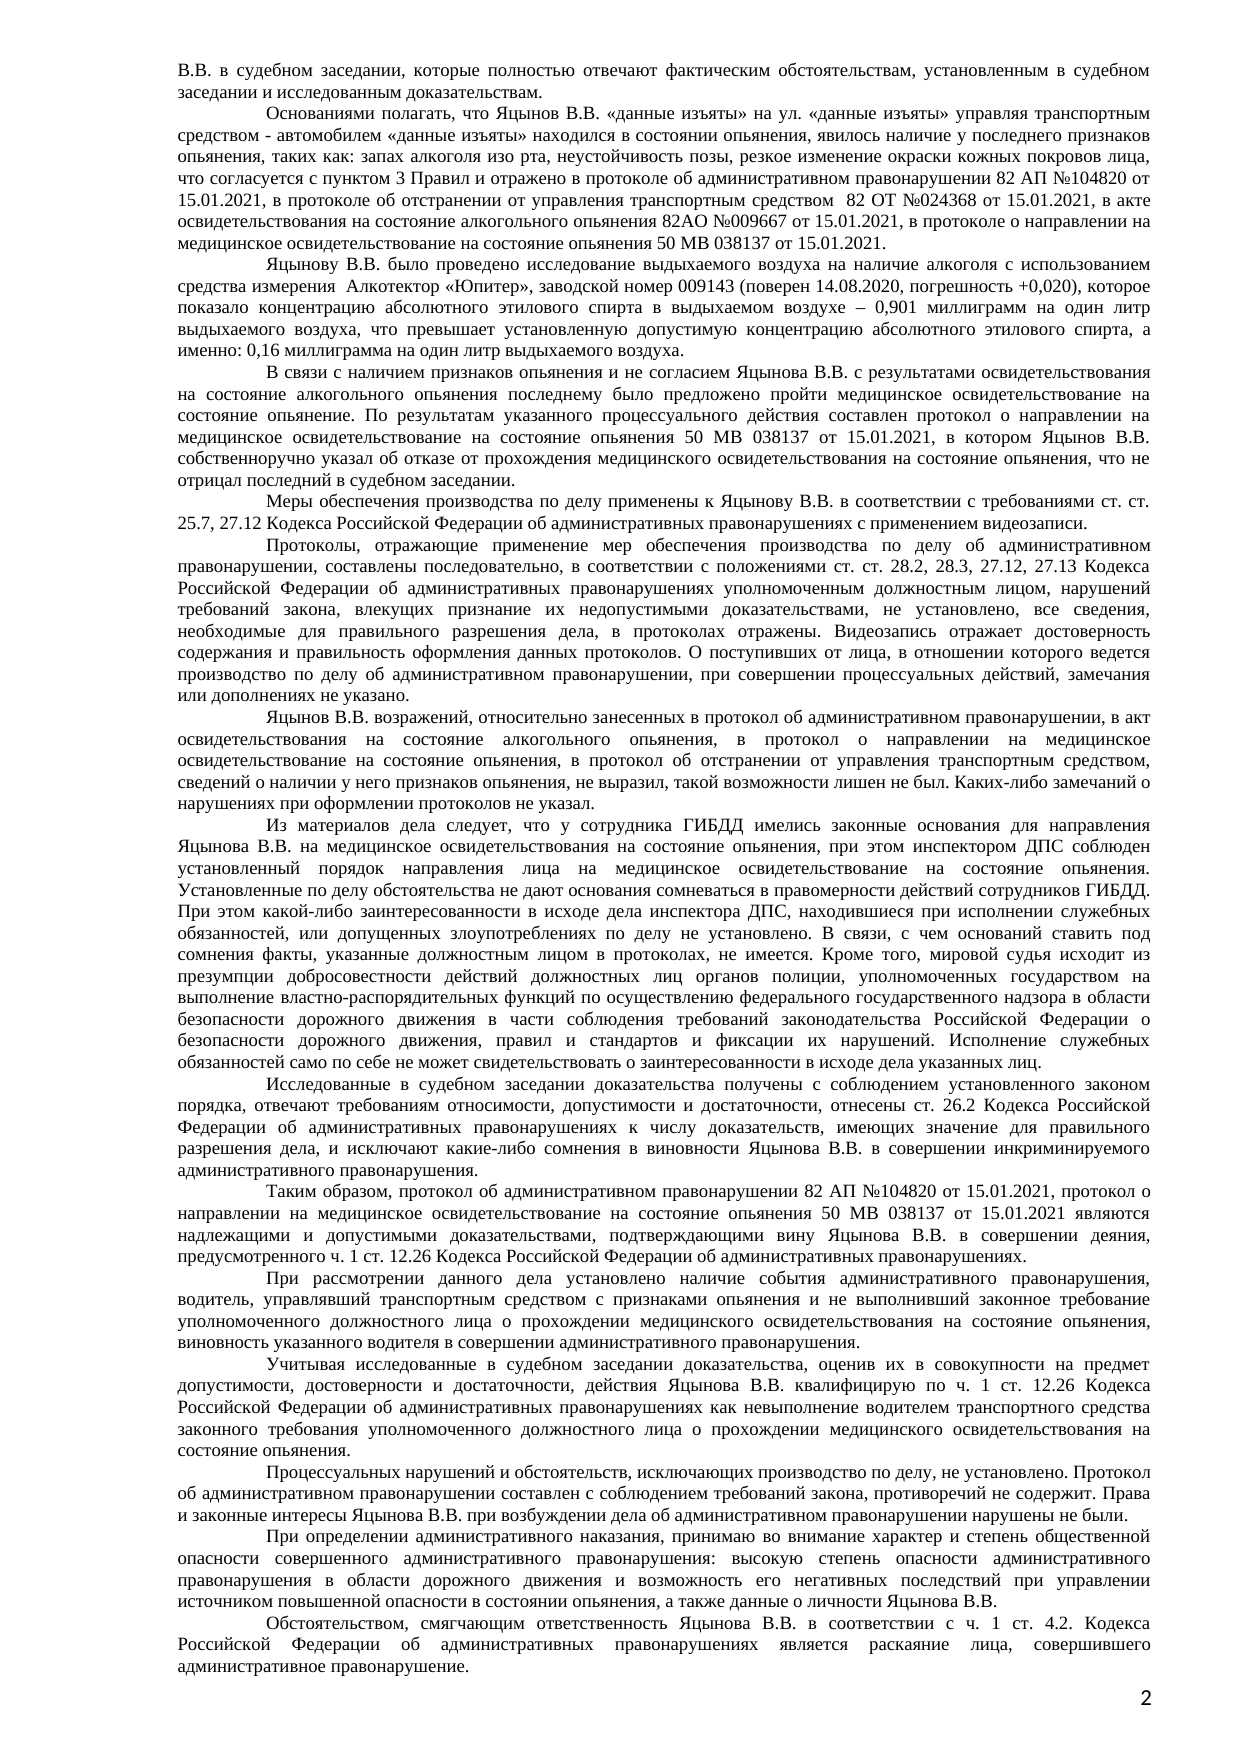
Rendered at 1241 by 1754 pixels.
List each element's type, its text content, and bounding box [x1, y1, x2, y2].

text Из материалов дела следует, что у сотрудника ГИБДД имелись законные основания для направления Яцынова В.В. на медицинское освидетельствования на состояние опьянения, при этом инспектором ДПС соблюден установленный порядок направления лица на медицинское освидетельствование на состояние опьянения. Установленные по делу обстоятельства не дают основания сомневаться в правомерности действий сотрудников ГИБДД. При этом какой-либо заинтересованности в исходе дела инспектора ДПС, находившиеся при исполнении служебных обязанностей, или допущенных злоупотреблениях по делу не установлено. В связи, с чем оснований ставить под сомнения факты, указанные должностным лицом в протоколах, не имеется. Кроме того, мировой судья исходит из презумпции добросовестности действий должностных лиц органов полиции, уполномоченных государством на выполнение властно-распорядительных функций по осуществлению федерального государственного надзора в области безопасности дорожного движения в части соблюдения требований законодательства Российской Федерации о безопасности дорожного движения, правил и стандартов и фиксации их нарушений. Исполнение служебных обязанностей само по себе не может свидетельствовать о заинтересованности в исходе дела указанных лиц. [177, 814, 1152, 1072]
text Яцынов В.В. возражений, относительно занесенных в протокол об административном правонарушении, в акт освидетельствования на состояние алкогольного опьянения, в протокол о направлении на медицинское освидетельствование на состояние опьянения, в протокол об отстранении от управления транспортным средством, сведений о наличии у него признаков опьянения, не выразил, такой возможности лишен не был. Каких-либо замечаний о нарушениях при оформлении протоколов не указал. [177, 706, 1152, 814]
text Основаниями полагать, что Яцынов В.В. «данные изъяты» на ул. «данные изъяты» управляя транспортным средством - автомобилем «данные изъяты» находился в состоянии опьянения, явилось наличие у последнего признаков опьянения, таких как: запах алкоголя изо рта, неустойчивость позы, резкое изменение окраски кожных покровов лица, что согласуется с пунктом 3 Правил и отражено в протоколе об административном правонарушении 82 АП №104820 от 15.01.2021, в протоколе об отстранении от управления транспортным средством 82 ОТ №024368 от 15.01.2021, в акте освидетельствования на состояние алкогольного опьянения 82АО №009667 от 15.01.2021, в протоколе о направлении на медицинское освидетельствование на состояние опьянения 50 МВ 038137 от 15.01.2021. [177, 102, 1152, 253]
text Протоколы, отражающие применение мер обеспечения производства по делу об административном правонарушении, составлены последовательно, в соответствии с положениями ст. ст. 28.2, 28.3, 27.12, 27.13 Кодекса Российской Федерации об административных правонарушениях уполномоченным должностным лицом, нарушений требований закона, влекущих признание их недопустимыми доказательствами, не установлено, все сведения, необходимые для правильного разрешения дела, в протоколах отражены. Видеозапись отражает достоверность содержания и правильность оформления данных протоколов. О поступивших от лица, в отношении которого ведется производство по делу об административном правонарушении, при совершении процессуальных действий, замечания или дополнениях не указано. [177, 533, 1152, 706]
text Яцынову В.В. было проведено исследование выдыхаемого воздуха на наличие алкоголя с использованием средства измерения Алкотектор «Юпитер», заводской номер 009143 (поверен 14.08.2020, погрешность +0,020), которое показало концентрацию абсолютного этилового спирта в выдыхаемом воздухе – 0,901 миллиграмм на один литр выдыхаемого воздуха, что превышает установленную допустимую концентрацию абсолютного этилового спирта, а именно: 0,16 миллиграмма на один литр выдыхаемого воздуха. [177, 253, 1152, 361]
text При рассмотрении данного дела установлено наличие события административного правонарушения, водитель, управлявший транспортным средством с признаками опьянения и не выполнивший законное требование уполномоченного должностного лица о прохождении медицинского освидетельствования на состояние опьянения, виновность указанного водителя в совершении административного правонарушения. [177, 1267, 1152, 1353]
text При определении административного наказания, принимаю во внимание характер и степень общественной опасности совершенного административного правонарушения: высокую степень опасности административного правонарушения в области дорожного движения и возможность его негативных последствий при управлении источником повышенной опасности в состоянии опьянения, а также данные о личности Яцынова В.В. [177, 1525, 1152, 1612]
text Меры обеспечения производства по делу применены к Яцынову В.В. в соответствии с требованиями ст. ст. 25.7, 27.12 Кодекса Российской Федерации об административных правонарушениях с применением видеозаписи. [177, 490, 1152, 533]
text Процессуальных нарушений и обстоятельств, исключающих производство по делу, не установлено. Протокол об административном правонарушении составлен с соблюдением требований закона, противоречий не содержит. Права и законные интересы Яцынова В.В. при возбуждении дела об административном правонарушении нарушены не были. [177, 1461, 1152, 1525]
text Обстоятельством, смягчающим ответственность Яцынова В.В. в соответствии с ч. 1 ст. 4.2. Кодекса Российской Федерации об административных правонарушениях является раскаяние лица, совершившего административное правонарушение. [177, 1612, 1152, 1676]
text Таким образом, протокол об административном правонарушении 82 АП №104820 от 15.01.2021, протокол о направлении на медицинское освидетельствование на состояние опьянения 50 МВ 038137 от 15.01.2021 являются надлежащими и допустимыми доказательствами, подтверждающими вину Яцынова В.В. в совершении деяния, предусмотренного ч. 1 ст. 12.26 Кодекса Российской Федерации об административных правонарушениях. [177, 1180, 1152, 1267]
text В связи с наличием признаков опьянения и не согласием Яцынова В.В. с результатами освидетельствования на состояние алкогольного опьянения последнему было предложено пройти медицинское освидетельствование на состояние опьянение. По результатам указанного процессуального действия составлен протокол о направлении на медицинское освидетельствование на состояние опьянения 50 МВ 038137 от 15.01.2021, в котором Яцынов В.В. собственноручно указал об отказе от прохождения медицинского освидетельствования на состояние опьянения, что не отрицал последний в судебном заседании. [177, 361, 1152, 490]
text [177, 59, 1152, 102]
text Исследованные в судебном заседании доказательства получены с соблюдением установленного законом порядка, отвечают требованиям относимости, допустимости и достаточности, отнесены ст. 26.2 Кодекса Российской Федерации об административных правонарушениях к числу доказательств, имеющих значение для правильного разрешения дела, и исключают какие-либо сомнения в виновности Яцынова В.В. в совершении инкриминируемого административного правонарушения. [177, 1072, 1152, 1180]
text Учитывая исследованные в судебном заседании доказательства, оценив их в совокупности на предмет допустимости, достоверности и достаточности, действия Яцынова В.В. квалифицирую по ч. 1 ст. 12.26 Кодекса Российской Федерации об административных правонарушениях как невыполнение водителем транспортного средства законного требования уполномоченного должностного лица о прохождении медицинского освидетельствования на состояние опьянения. [177, 1353, 1152, 1461]
